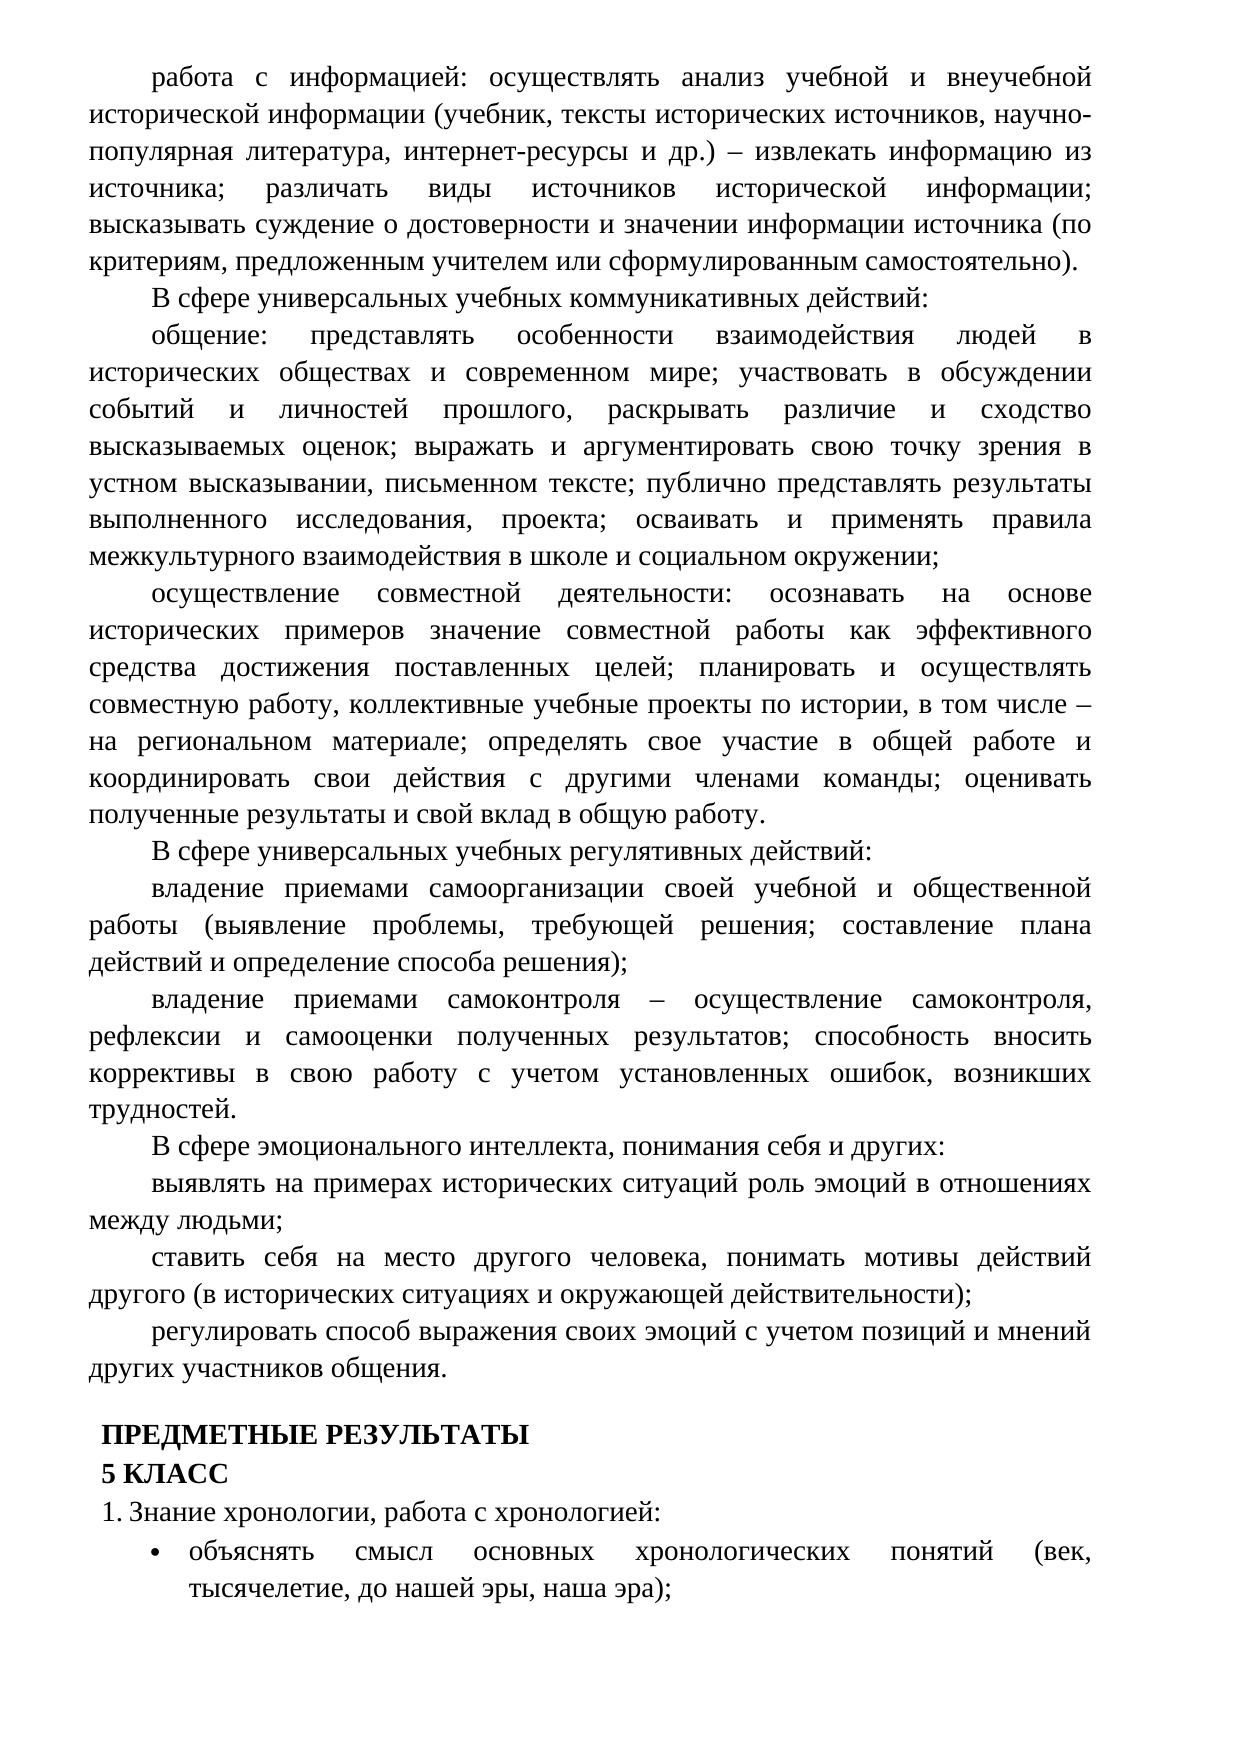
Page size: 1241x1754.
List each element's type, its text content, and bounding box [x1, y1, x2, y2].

text В сфере универсальных учебных регулятивных действий: [88, 833, 1093, 867]
text 5 КЛАСС [101, 1456, 1093, 1489]
text владение приемами самоконтроля – осуществление самоконтроля, рефлексии и самооценки полученных результатов; способность вносить коррективы в свою работу с учетом установленных ошибок, возникших трудностей. [88, 981, 1093, 1125]
text ставить себя на место другого человека, понимать мотивы действий другого (в исторических ситуациях и окружающей действительности); [88, 1239, 1093, 1309]
text 1. Знание хронологии, работа с хронологией: [101, 1494, 1093, 1528]
text выявлять на примерах исторических ситуаций роль эмоций в отношениях между людьми; [88, 1165, 1093, 1236]
text владение приемами самоорганизации своей учебной и общественной работы (выявление проблемы, требующей решения; составление плана действий и определение способа решения); [88, 870, 1093, 978]
text общение: представлять особенности взаимодействия людей в исторических обществах и современном мире; участвовать в обсуждении событий и личностей прошлого, раскрывать различие и сходство высказываемых оценок; выражать и аргументировать свою точку зрения в устном высказывании, письменном тексте; публично представлять результаты выполненного исследования, проекта; осваивать и применять правила межкультурного взаимодействия в школе и социальном окружении; [88, 317, 1093, 572]
text В сфере универсальных учебных коммуникативных действий: [88, 280, 1093, 314]
text В сфере эмоционального интеллекта, понимания себя и других: [88, 1128, 1093, 1162]
text осуществление совместной деятельности: осознавать на основе исторических примеров значение совместной работы как эффективного средства достижения поставленных целей; планировать и осуществлять совместную работу, коллективные учебные проекты по истории, в том числе – на региональном материале; определять свое участие в общей работе и координировать свои действия с другими членами команды; оценивать полученные результаты и свой вклад в общую работу. [88, 575, 1093, 830]
text ПРЕДМЕТНЫЕ РЕЗУЛЬТАТЫ [101, 1417, 1093, 1451]
list объяснять смысл основных хронологических понятий (век, тысячелетие, до нашей эры, наша эра); [151, 1533, 1093, 1603]
text регулировать способ выражения своих эмоций с учетом позиций и мнений других участников общения. [88, 1313, 1093, 1383]
text работа с информацией: осуществлять анализ учебной и внеучебной исторической информации (учебник, тексты исторических источников, научно-популярная литература, интернет-ресурсы и др.) – извлекать информацию из источника; различать виды источников исторической информации; высказывать суждение о достоверности и значении информации источника (по критериям, предложенным учителем или сформулированным самостоятельно). [88, 59, 1093, 277]
